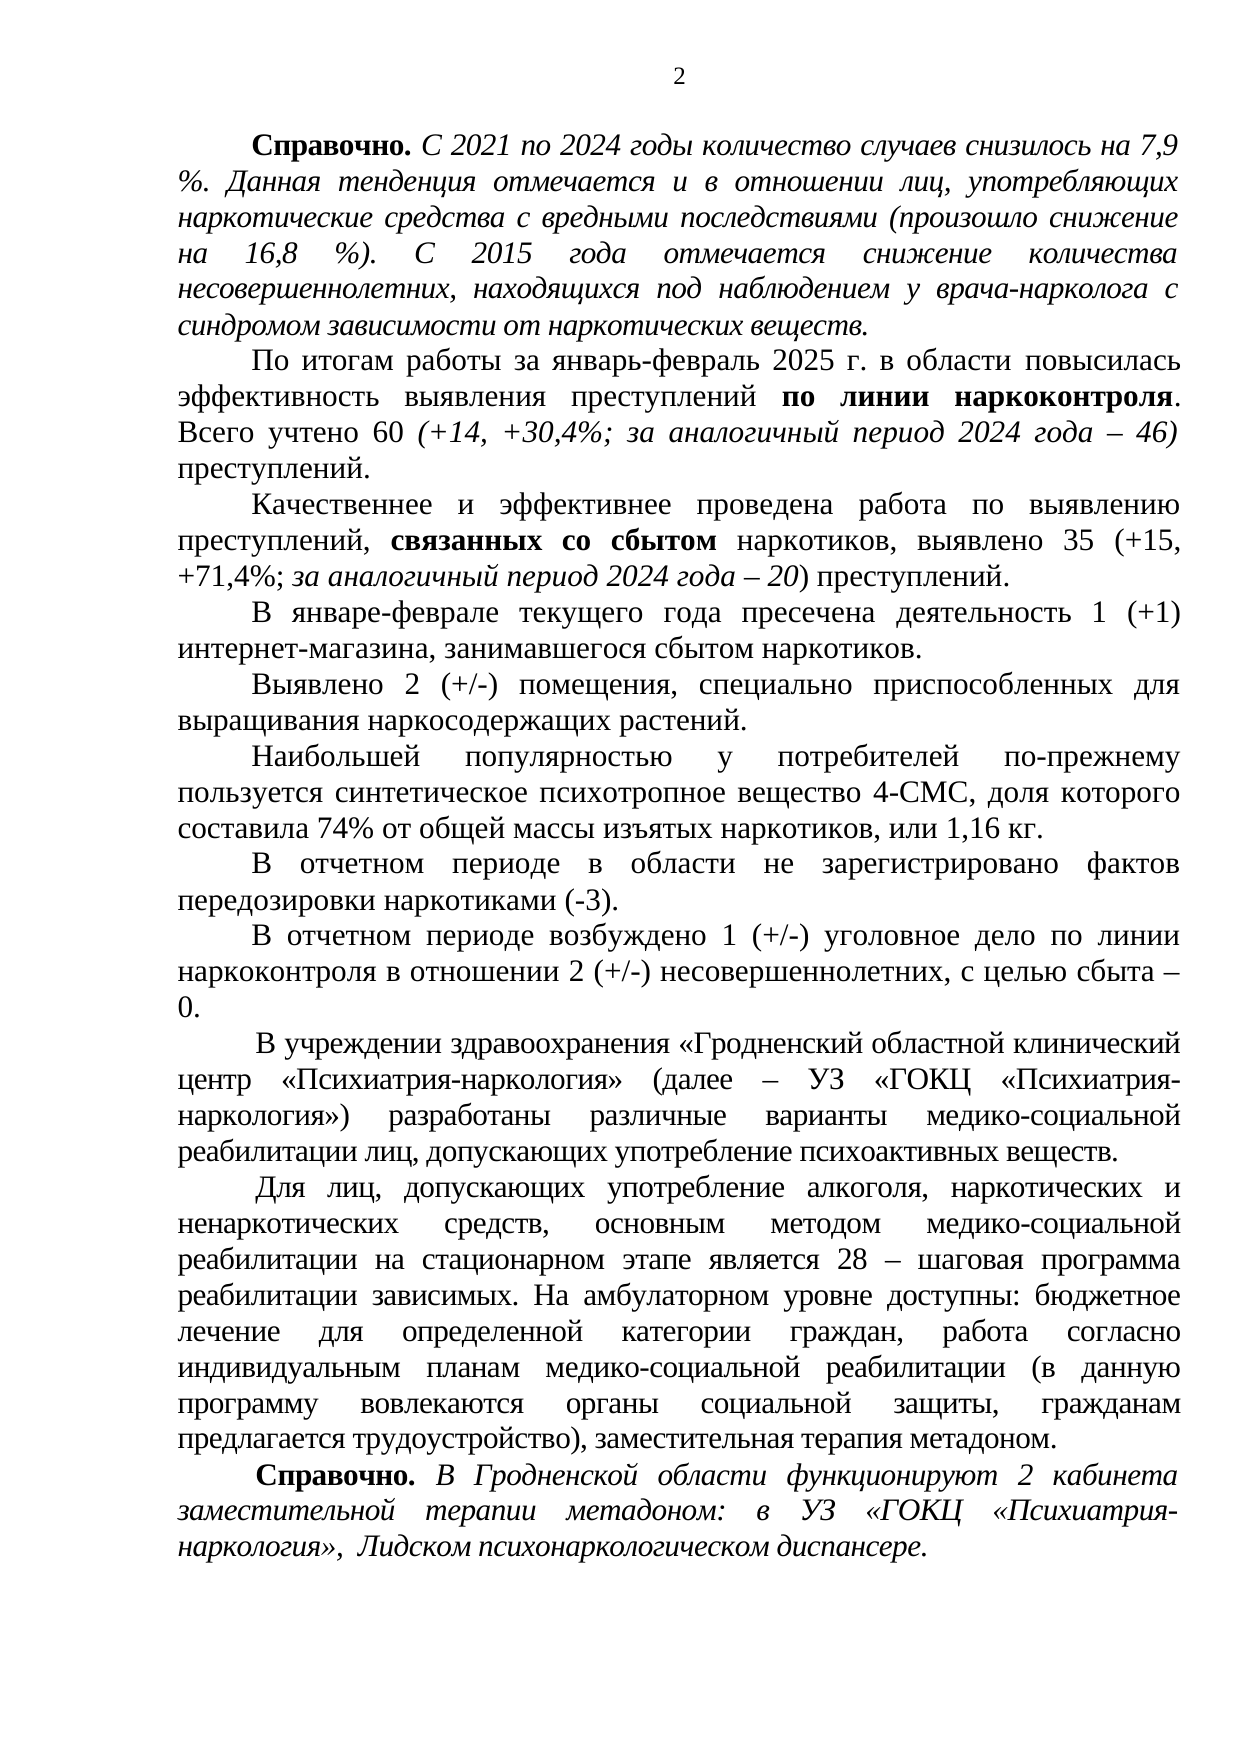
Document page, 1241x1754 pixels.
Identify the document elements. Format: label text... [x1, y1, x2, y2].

text Наибольшей популярностью у потребителей по-прежнему пользуется синтетическое психотропное вещество 4-СМС, доля которого составила 74% от общей массы изъятых наркотиков, или 1,16 кг. [177, 737, 1181, 845]
text В отчетном периоде возбуждено 1 (+/-) уголовное дело по линии наркоконтроля в отношении 2 (+/-) несовершеннолетних, с целью сбыта – 0. [177, 917, 1181, 1024]
text В отчетном периоде в области не зарегистрировано фактов передозировки наркотиками (-3). [177, 845, 1181, 917]
list В январе-феврале текущего года пресечена деятельность 1 (+1) интернет-магазина, занимавшегося сбытом наркотиков. [177, 593, 1181, 665]
text Справочно. В Гродненской области функционируют 2 кабинета заместительной терапии метадоном: в УЗ «ГОКЦ «Психиатрия-наркология», Лидском психонаркологическом диспансере. [177, 1456, 1181, 1563]
text Справочно. С 2021 по 2024 годы количество случаев снизилось на 7,9 %. Данная тенденция отмечается и в отношении лиц, употребляющих наркотические средства с вредными последствиями (произошло снижение на 16,8 %). С 2015 года отмечается снижение количества несовершеннолетних, находящихся под наблюдением у врача-нарколога с синдромом зависимости от наркотических веществ. [177, 126, 1181, 342]
list Выявлено 2 (+/-) помещения, специально приспособленных для выращивания наркосодержащих растений. [177, 665, 1181, 737]
list Качественнее и эффективнее проведена работа по выявлению преступлений, связанных со сбытом наркотиков, выявлено 35 (+15, +71,4%; за аналогичный период 2024 года – 20) преступлений. [177, 485, 1181, 593]
list По итогам работы за январь-февраль 2025 г. в области повысилась эффективность выявления преступлений по линии наркоконтроля. Всего учтено 60 (+14, +30,4%; за аналогичный период 2024 года – 46) преступлений. [177, 342, 1181, 485]
text В учреждении здравоохранения «Гродненский областной клинический центр «Психиатрия-наркология» (далее – УЗ «ГОКЦ «Психиатрия-наркология») разработаны различные варианты медико-социальной реабилитации лиц, допускающих употребление психоактивных веществ. [177, 1024, 1181, 1168]
text Для лиц, допускающих употребление алкоголя, наркотических и ненаркотических средств, основным методом медико-социальной реабилитации на стационарном этапе является 28 – шаговая программа реабилитации зависимых. На амбулаторном уровне доступны: бюджетное лечение для определенной категории граждан, работа согласно индивидуальным планам медико-социальной реабилитации (в данную программу вовлекаются органы социальной защиты, гражданам предлагается трудоустройство), заместительная терапия метадоном. [177, 1168, 1181, 1456]
